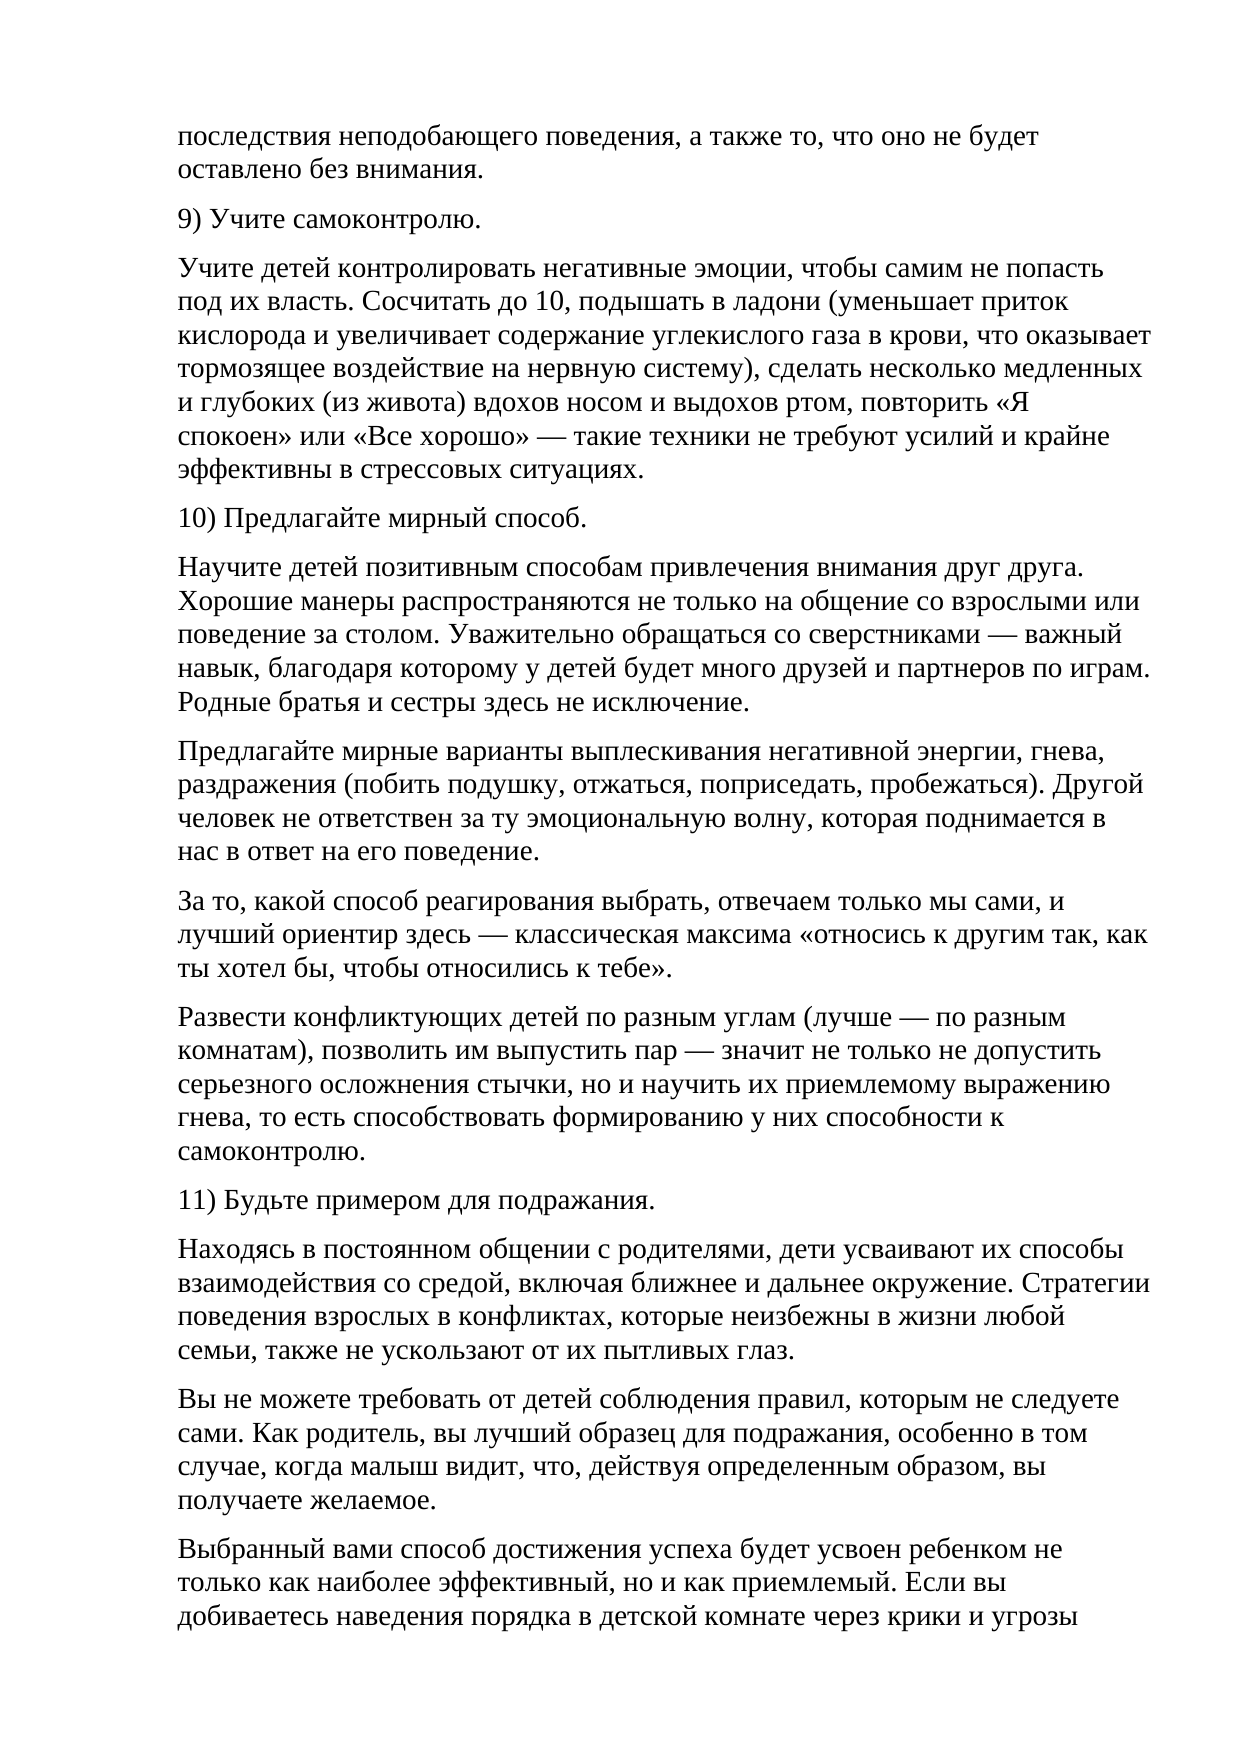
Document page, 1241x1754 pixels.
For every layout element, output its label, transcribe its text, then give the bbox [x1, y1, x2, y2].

text Развести конфликтующих детей по разным углам (лучше — по разным комнатам), позволить им выпустить пар — значит не только не допустить серьезного осложнения стычки, но и научить их приемлемому выражению гнева, то есть способствовать формированию у них способности к самоконтролю. [177, 999, 1152, 1167]
text За то, какой способ реагирования выбрать, отвечаем только мы сами, и лучший ориентир здесь — классическая максима «относись к другим так, как ты хотел бы, чтобы относились к тебе». [177, 883, 1152, 983]
text Предлагайте мирные варианты выплескивания негативной энергии, гнева, раздражения (побить подушку, отжаться, поприседать, пробежаться). Другой человек не ответствен за ту эмоциональную волну, которая поднимается в нас в ответ на его поведение. [177, 733, 1152, 867]
text Находясь в постоянном общении с родителями, дети усваивают их способы взаимодействия со средой, включая ближнее и дальнее окружение. Стратегии поведения взрослых в конфликтах, которые неизбежны в жизни любой семьи, также не ускользают от их пытливых глаз. [177, 1231, 1152, 1366]
text 9) Учите самоконтролю. [177, 201, 1152, 234]
text Учите детей контролировать негативные эмоции, чтобы самим не попасть под их власть. Сосчитать до 10, подышать в ладони (уменьшает приток кислорода и увеличивает содержание углекислого газа в крови, что оказывает тормозящее воздействие на нервную систему), сделать несколько медленных и глубоких (из живота) вдохов носом и выдохов ртом, повторить «Я спокоен» или «Все хорошо» — такие техники не требуют усилий и крайне эффективны в стрессовых ситуациях. [177, 250, 1152, 485]
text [177, 1531, 1152, 1632]
text Вы не можете требовать от детей соблюдения правил, которым не следуете сами. Как родитель, вы лучший образец для подражания, особенно в том случае, когда малыш видит, что, действуя определенным образом, вы получаете желаемое. [177, 1381, 1152, 1515]
text 10) Предлагайте мирный способ. [177, 500, 1152, 534]
text 11) Будьте примером для подражания. [177, 1182, 1152, 1216]
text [177, 118, 1152, 185]
text Научите детей позитивным способам привлечения внимания друг друга. Хорошие манеры распространяются не только на общение со взрослыми или поведение за столом. Уважительно обращаться со сверстниками — важный навык, благодаря которому у детей будет много друзей и партнеров по играм. Родные братья и сестры здесь не исключение. [177, 549, 1152, 717]
